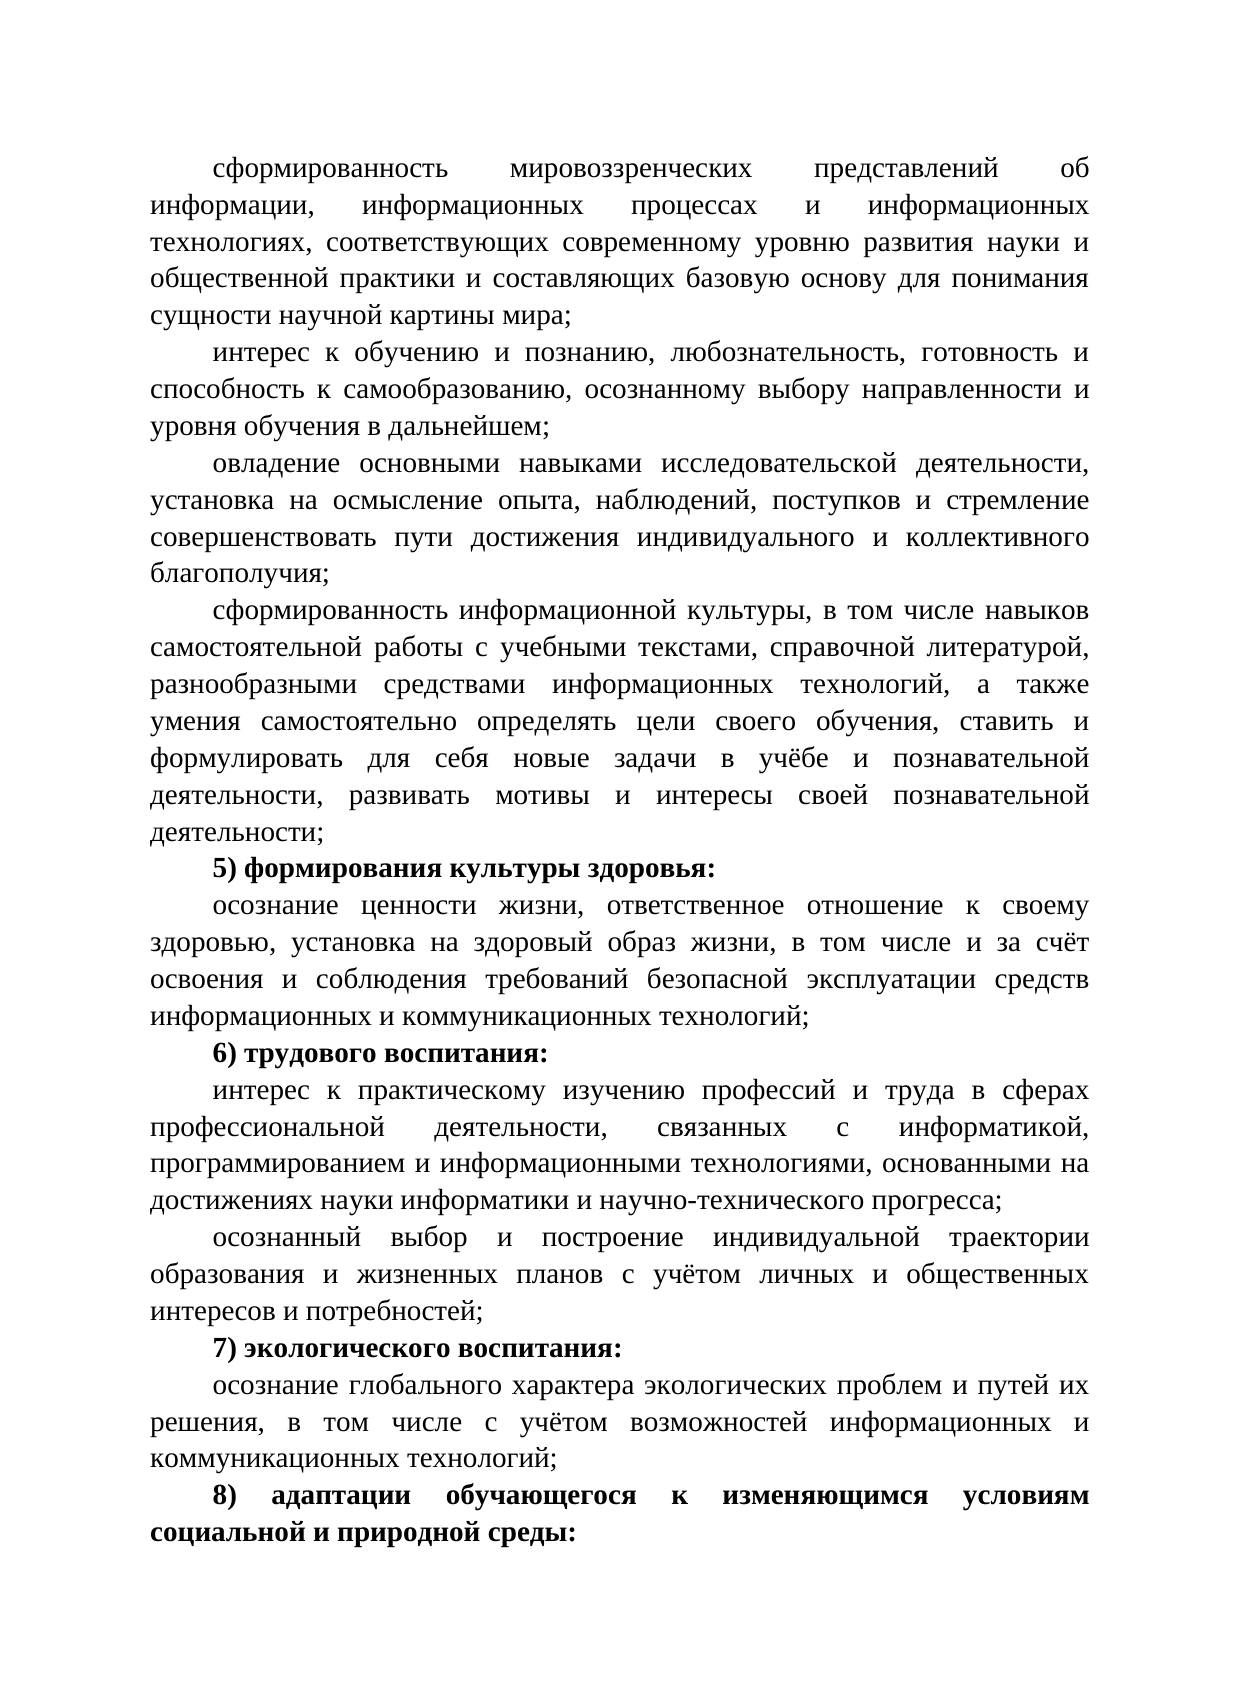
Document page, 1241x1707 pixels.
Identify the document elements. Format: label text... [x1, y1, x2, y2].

text осознание ценности жизни, ответственное отношение к своему здоровью, установка на здоровый образ жизни, в том числе и за счёт освоения и соблюдения требований безопасной эксплуатации средств информационных и коммуникационных технологий; [150, 887, 1090, 1032]
text сформированность информационной культуры, в том числе навыков самостоятельной работы с учебными текстами, справочной литературой, разнообразными средствами информационных технологий, а также умения самостоятельно определять цели своего обучения, ставить и формулировать для себя новые задачи в учёбе и познавательной деятельности, развивать мотивы и интересы своей познавательной деятельности; [150, 592, 1090, 847]
text 5) формирования культуры здоровья: [150, 851, 1090, 884]
text осознание глобального характера экологических проблем и путей их решения, в том числе с учётом возможностей информационных и коммуникационных технологий; [150, 1367, 1090, 1474]
text овладение основными навыками исследовательской деятельности, установка на осмысление опыта, наблюдений, поступков и стремление совершенствовать пути достижения индивидуального и коллективного благополучия; [150, 445, 1090, 589]
text 8) адаптации обучающегося к изменяющимся условиям социальной и природной среды: [150, 1477, 1090, 1548]
text сформированность мировоззренческих представлений об информации, информационных процессах и информационных технологиях, соответствующих современному уровню развития науки и общественной практики и составляющих базовую основу для понимания сущности научной картины мира; [150, 150, 1090, 331]
text интерес к обучению и познанию, любознательность, готовность и способность к самообразованию, осознанному выбору направленности и уровня обучения в дальнейшем; [150, 334, 1090, 442]
text 7) экологического воспитания: [150, 1330, 1090, 1363]
text интерес к практическому изучению профессий и труда в сферах профессиональной деятельности, связанных с информатикой, программированием и информационными технологиями, основанными на достижениях науки информатики и научно-технического прогресса; [150, 1072, 1090, 1216]
text осознанный выбор и построение индивидуальной траектории образования и жизненных планов с учётом личных и общественных интересов и потребностей; [150, 1219, 1090, 1327]
text 6) трудового воспитания: [150, 1035, 1090, 1068]
